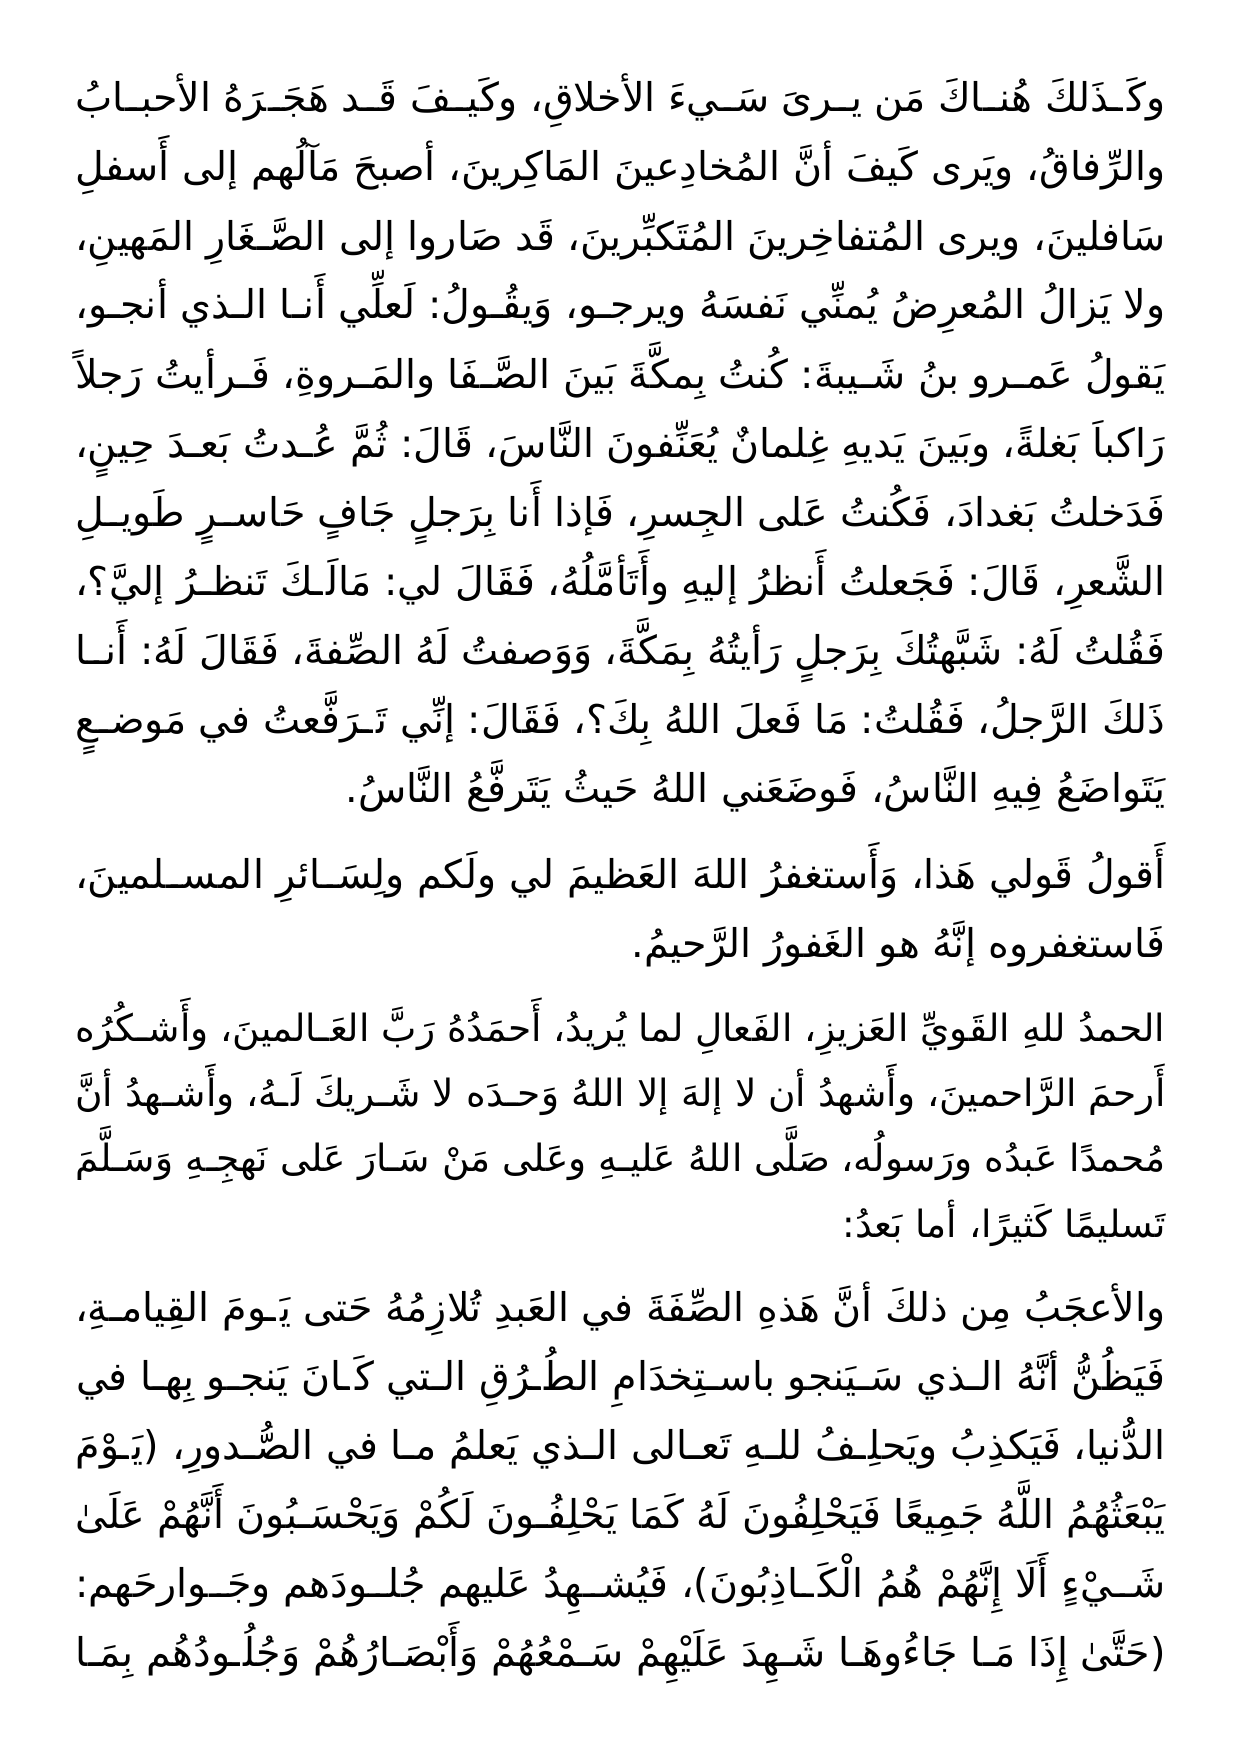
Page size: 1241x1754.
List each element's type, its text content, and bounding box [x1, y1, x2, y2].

text الحمدُ للهِ القَويِّ العَزيزِ، الفَعالِ لما يُريدُ، أَحمَدُهُ رَبَّ العَالمينَ، وأَشكُرُه أَرحمَ الرَّاحمينَ، وأَشهدُ أن لا إلهَ إلا اللهُ وَحدَه لا شَريكَ لَهُ، وأَشهدُ أنَّ مُحمدًا عَبدُه ورَسولُه، صَلَّى اللهُ عَليهِ وعَلى مَنْ سَارَ عَلى نَهجِهِ وَسَلَّمَ تَسليمًا كَثيرًا، أما بَعدُ: [75, 1006, 1165, 1246]
text أَقولُ قَولي هَذا، وَأَستغفرُ اللهَ العَظيمَ لي ولَكم ولِسَائرِ المسلمينَ، فَاستغفروه إنَّهُ هو الغَفورُ الرَّحيمُ. [75, 851, 1165, 966]
text وكَذَلكَ هُناكَ مَن يرىَ سَيءَ الأخلاقِ، وكَيفَ قَد هَجَرَهُ الأحبابُ والرِّفاقُ، ويَرى كَيفَ أنَّ المُخادِعينَ المَاكِرينَ، أصبحَ مَآلُهم إلى أَسفلِ سَافلينَ، ويرى المُتفاخِرينَ المُتَكبِّرينَ، قَد صَاروا إلى الصَّغَارِ المَهينِ، ولا يَزالُ المُعرِضُ يُمنِّي نَفسَهُ ويرجو، وَيقُولُ: لَعلِّي أَنا الذي أنجو، يَقولُ عَمرو بنُ شَيبةَ: كُنتُ بِمكَّةَ بَينَ الصَّفَا والمَروةِ، فَرأيتُ رَجلاً رَاكباَ بَغلةً، وبَينَ يَديهِ غِلمانٌ يُعَنِّفونَ النَّاسَ، قَالَ: ثُمَّ عُدتُ بَعدَ حِينٍ، فَدَخلتُ بَغدادَ، فَكُنتُ عَلى الجِسرِ، فَإذا أَنا بِرَجلٍ جَافٍ حَاسرٍ طَويلِ الشَّعرِ، قَالَ: فَجَعلتُ أَنظرُ إليهِ وأَتَأمَّلُهُ، فَقَالَ لي: مَالَكَ تَنظرُ إليَّ؟، فَقُلتُ لَهُ: شَبَّهتُكَ بِرَجلٍ رَأيتُهُ بِمَكَّةَ، وَوَصفتُ لَهُ الصِّفةَ، فَقَالَ لَهُ: أَنا ذَلكَ الرَّجلُ، فَقُلتُ: مَا فَعلَ اللهُ بِكَ؟، فَقَالَ: إنِّي ‌تَرَفَّعتُ ‌في ‌مَوضعٍ يَتَواضَعُ فِيهِ النَّاسُ، فَوضَعَني اللهُ حَيثُ يَتَرفَّعُ النَّاسُ. [75, 75, 1165, 812]
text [75, 1284, 1165, 1676]
